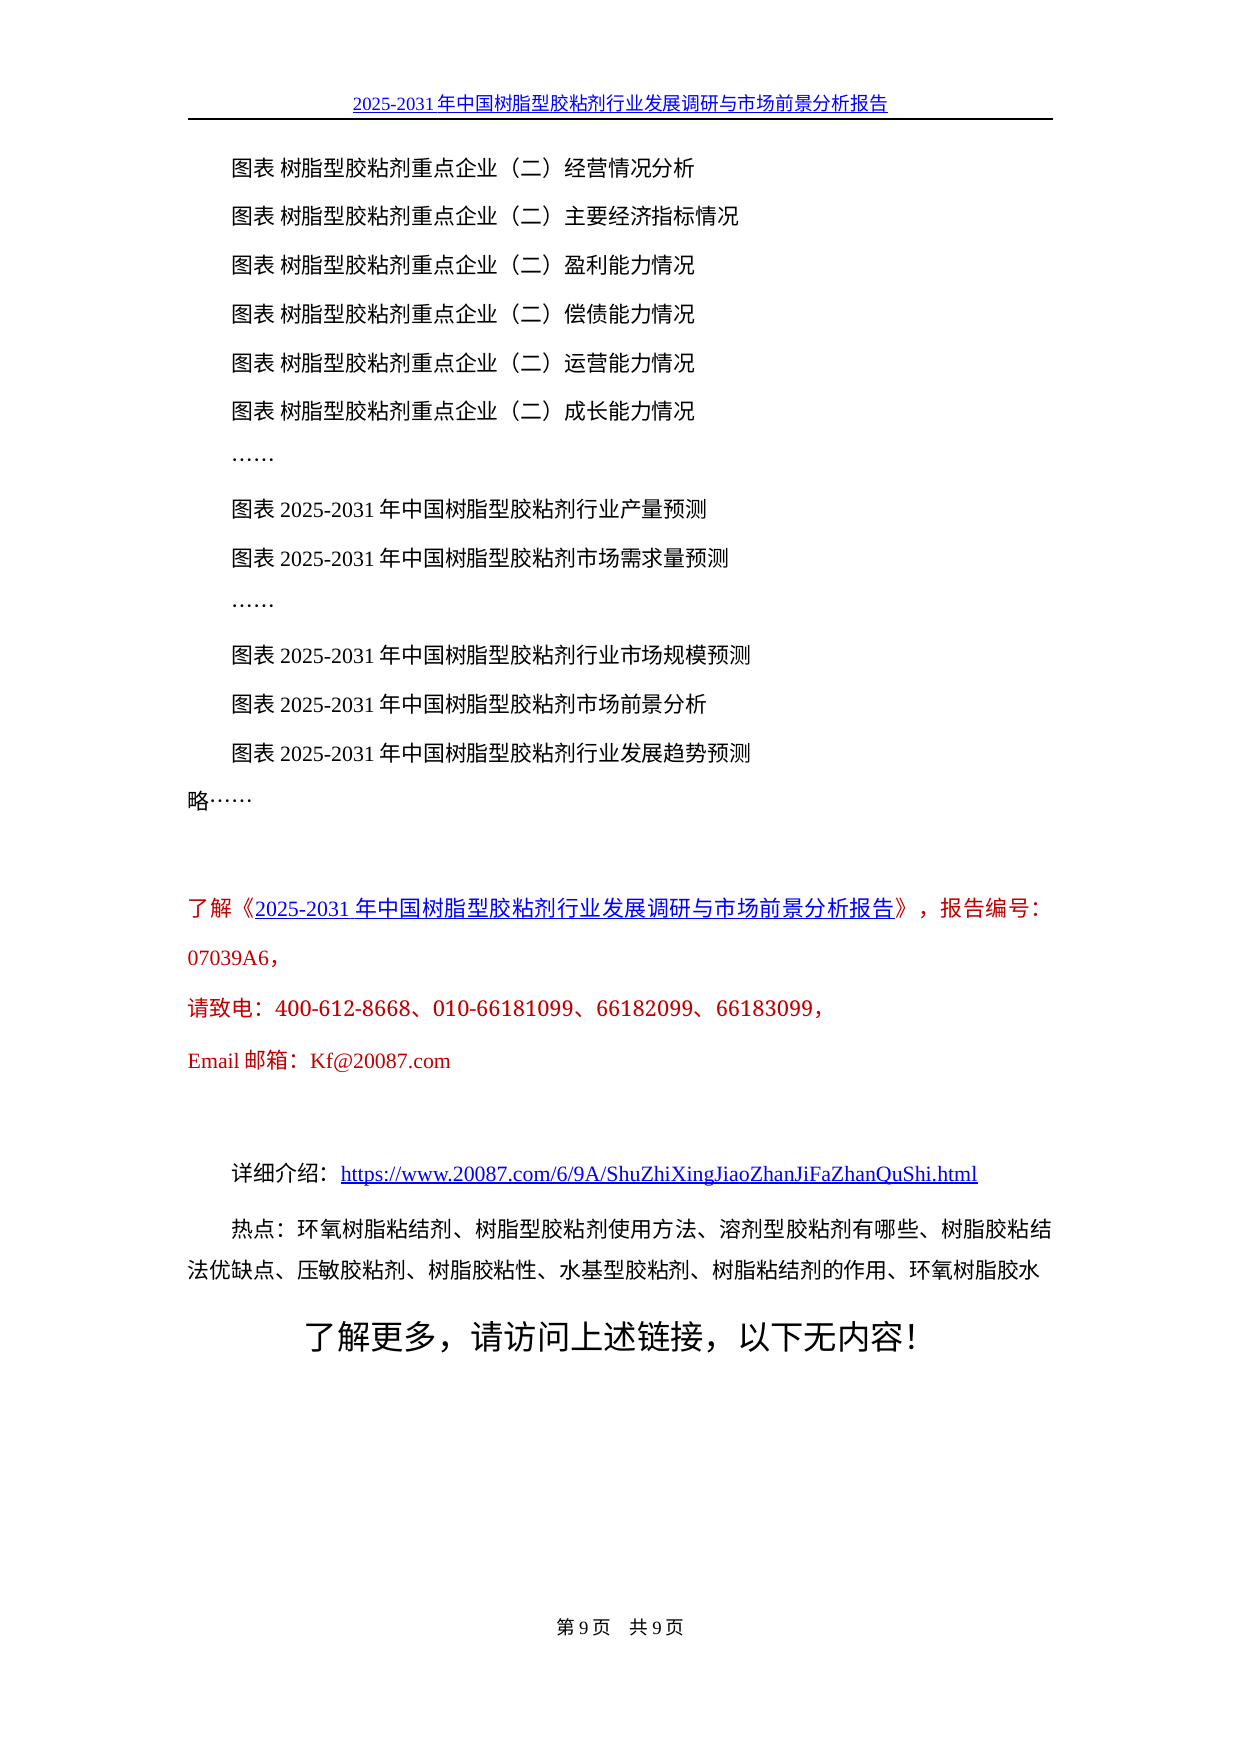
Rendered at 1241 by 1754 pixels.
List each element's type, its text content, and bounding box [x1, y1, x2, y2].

text 请致电：400-612-8668、010-66181099、66182099、66183099， [187, 991, 1053, 1023]
title 了解更多，请访问上述链接，以下无内容！ [187, 1302, 1053, 1367]
text Email邮箱：Kf@20087.com [187, 1042, 1053, 1075]
text 热点：环氧树脂粘结剂、树脂型胶粘剂使用方法、溶剂型胶粘剂有哪些、树脂胶粘结法优缺点、压敏胶粘剂、树脂胶粘性、水基型胶粘剂、树脂粘结剂的作用、环氧树脂胶水 [187, 1212, 1053, 1285]
text 了解《2025-2031年中国树脂型胶粘剂行业发展调研与市场前景分析报告》，报告编号：07039A6， [187, 890, 1053, 972]
text 详细介绍：https://www.20087.com/6/9A/ShuZhiXingJiaoZhanJiFaZhanQuShi.html [187, 1155, 1053, 1188]
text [187, 150, 1053, 816]
